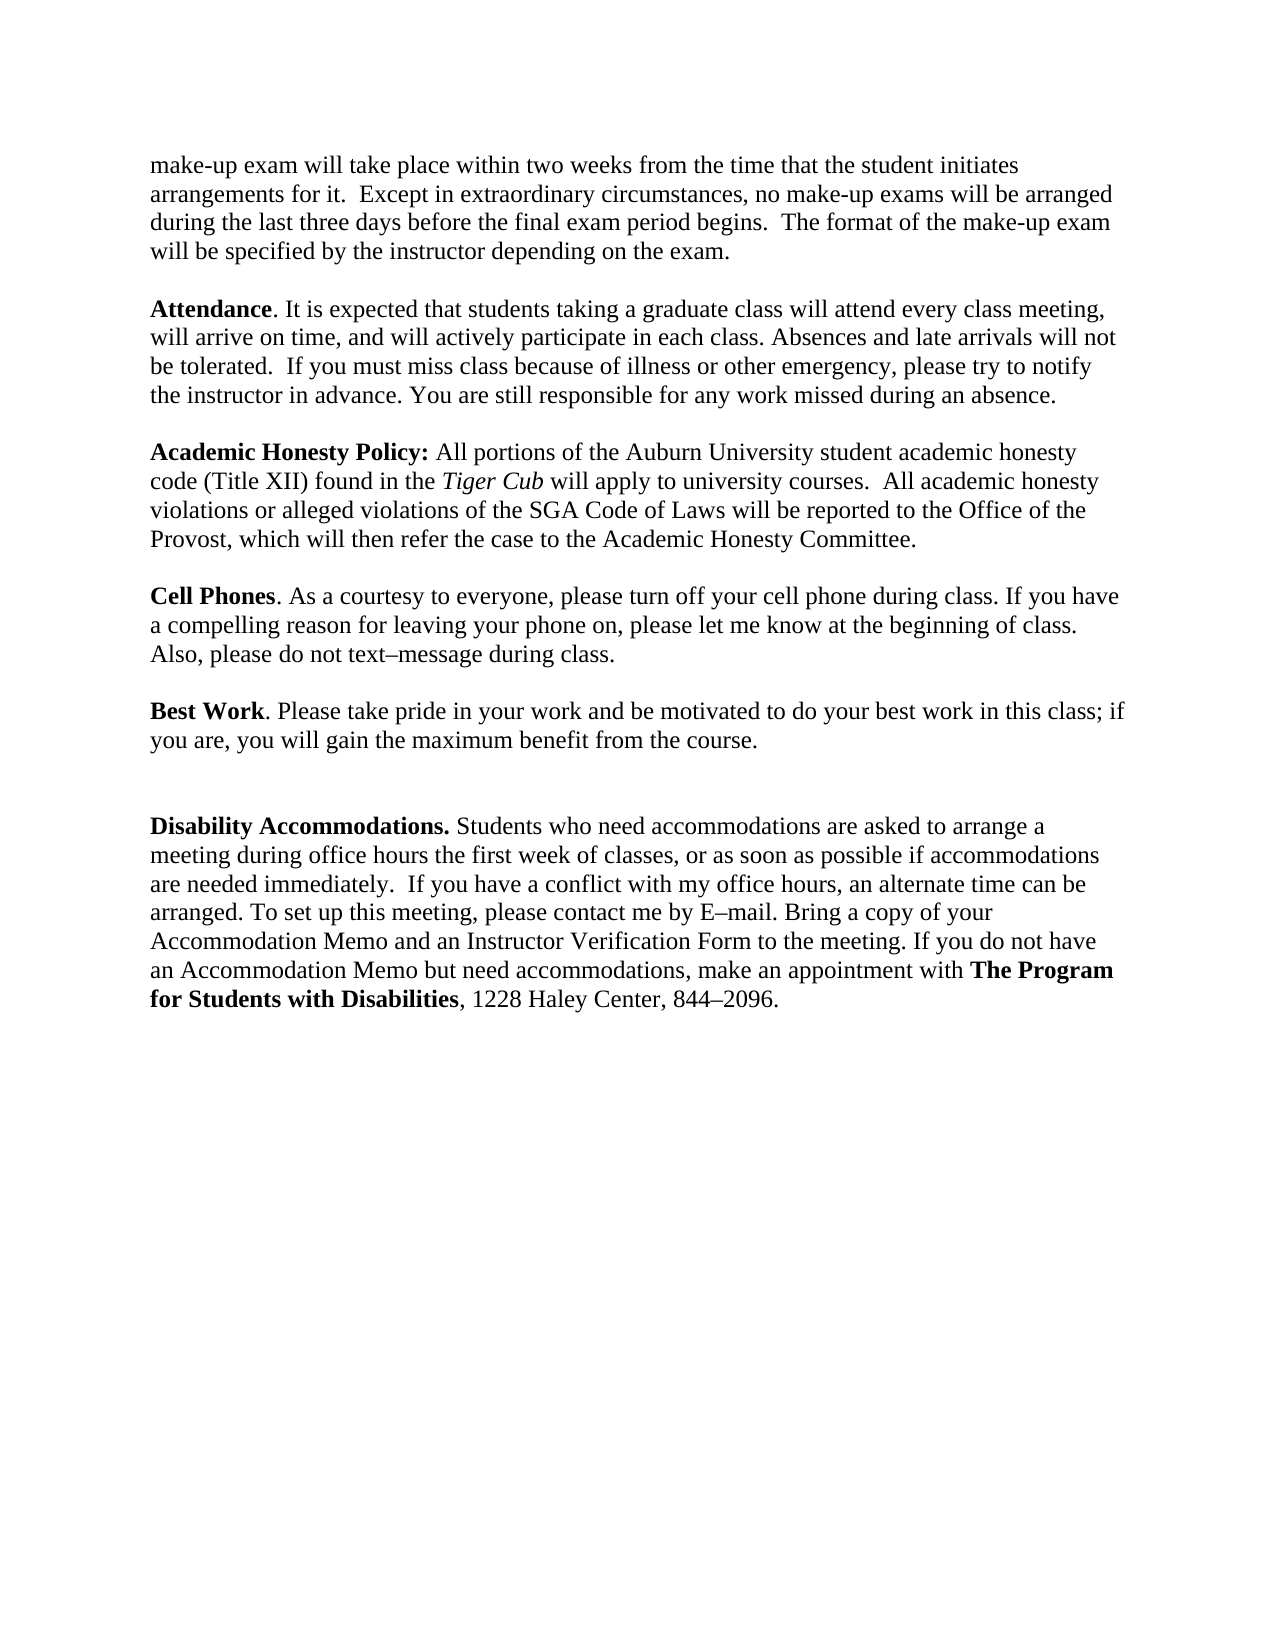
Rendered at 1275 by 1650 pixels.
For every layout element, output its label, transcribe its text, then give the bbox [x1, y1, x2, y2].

text Best Work. Please take pride in your work and be motivated to do your best work in this class; if you are, you will gain the maximum benefit from the course. [150, 696, 1125, 754]
text Cell Phones. As a courtesy to everyone, please turn off your cell phone during class. If you have a compelling reason for leaving your phone on, please let me know at the beginning of class. Also, please do not text–message during class. [150, 581, 1125, 667]
text Attendance. It is expected that students taking a graduate class will attend every class meeting, will arrive on time, and will actively participate in each class. Absences and late arrivals will not be tolerated. If you must miss class because of illness or other emergency, please try to notify the instructor in advance. You are still responsible for any work missed during an absence. [150, 294, 1125, 409]
text Disability Accommodations. Students who need accommodations are asked to arrange a meeting during office hours the first week of classes, or as soon as possible if accommodations are needed immediately. If you have a conflict with my office hours, an alternate time can be arranged. To set up this meeting, please contact me by E–mail. Bring a copy of your Accommodation Memo and an Instructor Verification Form to the meeting. If you do not have an Accommodation Memo but need accommodations, make an appointment with The Program for Students with Disabilities, 1228 Haley Center, 844–2096. [150, 811, 1125, 1012]
text Academic Honesty Policy: All portions of the Auburn University student academic honesty code (Title XII) found in the Tiger Cub will apply to university courses. All academic honesty violations or alleged violations of the SGA Code of Laws will be reported to the Office of the Provost, which will then refer the case to the Academic Honesty Committee. [150, 437, 1125, 552]
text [150, 150, 1125, 265]
